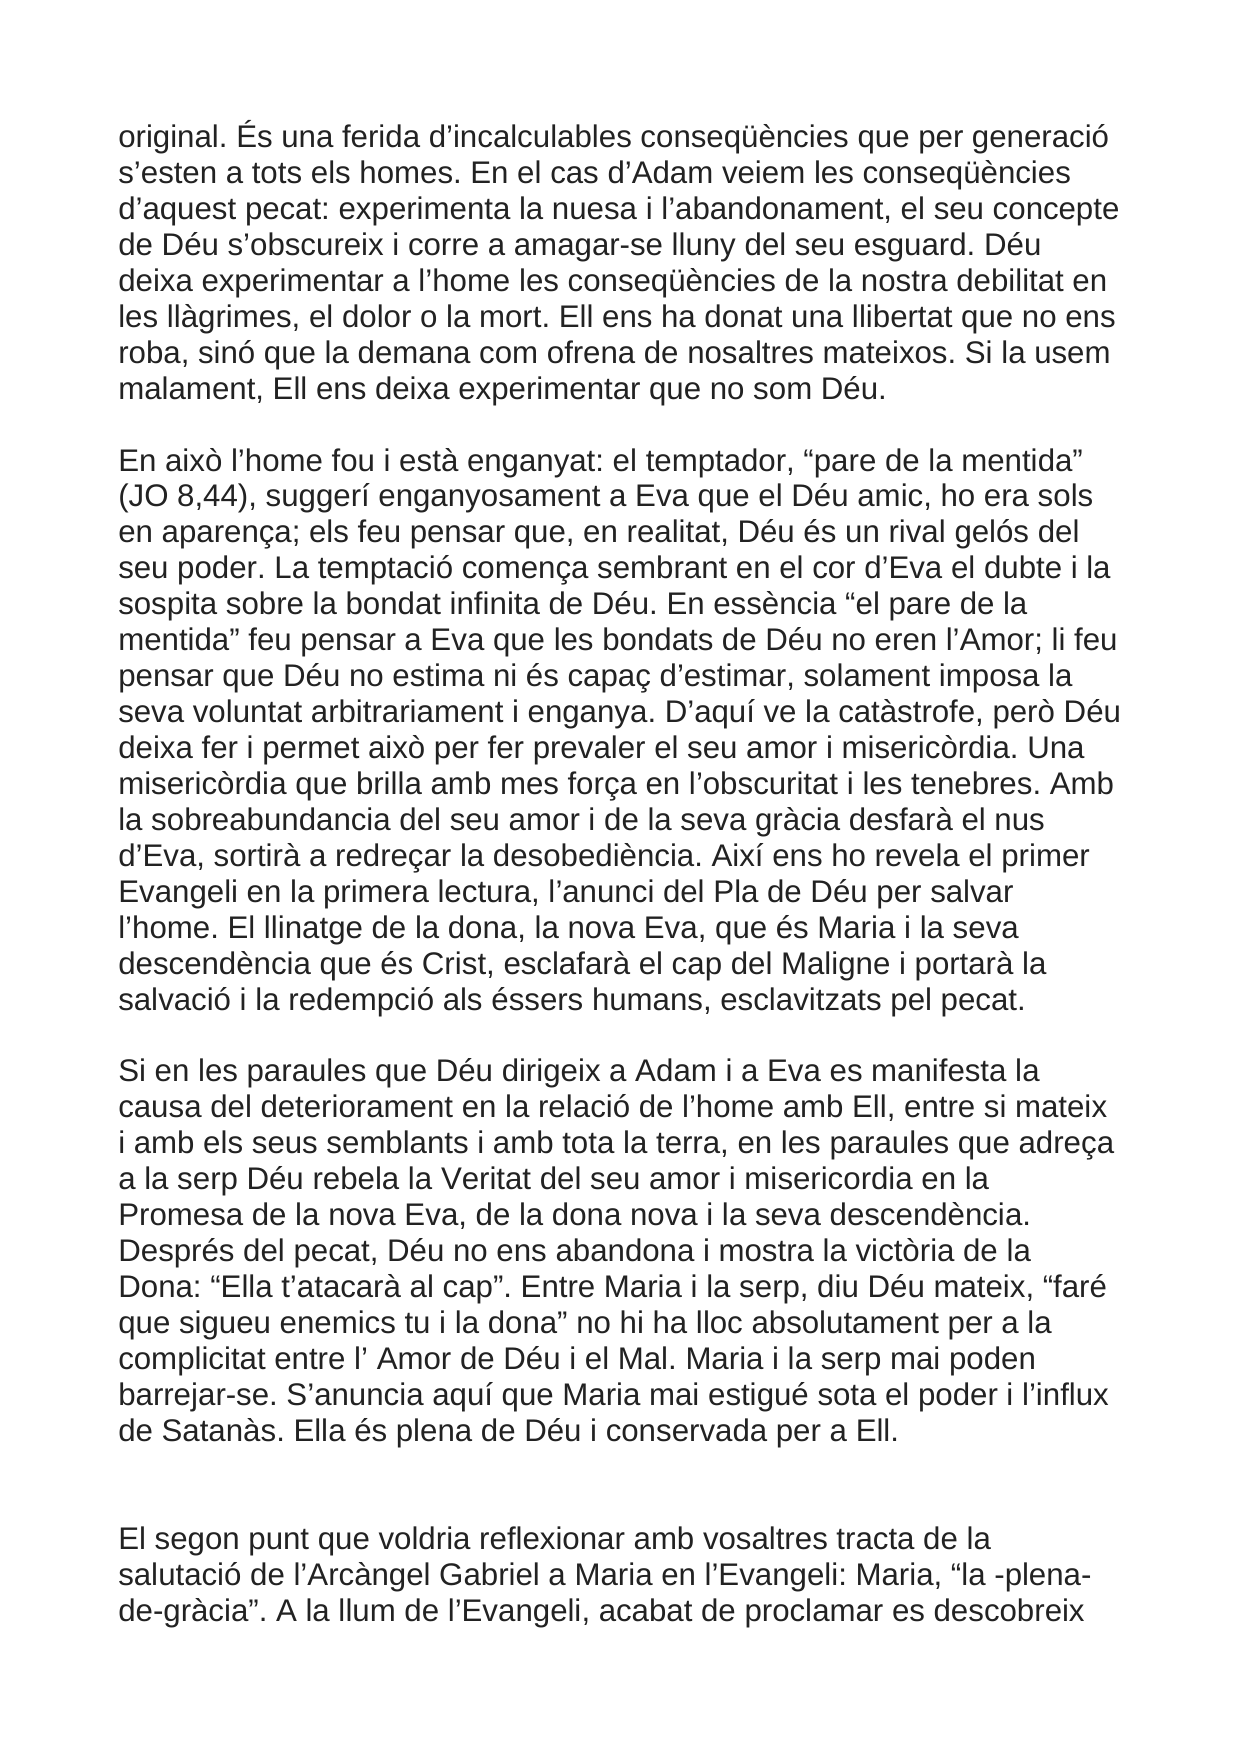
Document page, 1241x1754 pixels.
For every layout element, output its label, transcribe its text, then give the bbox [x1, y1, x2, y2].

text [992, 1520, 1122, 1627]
text En això l’home fou i està enganyat: el temptador, “pare de la mentida” (JO 8,44), suggerí enganyosament a Eva que el Déu amic, ho era sols en aparença; els feu pensar que, en realitat, Déu és un rival gelós del seu poder. La temptació comença sembrant en el cor d’Eva el dubte i la sospita sobre la bondat infinita de Déu. En essència “el pare de la mentida” feu pensar a Eva que les bondats de Déu no eren l’Amor; li feu pensar que Déu no estima ni és capaç d’estimar, solament imposa la seva voluntat arbitrariament i enganya. D’aquí ve la catàstrofe, però Déu deixa fer i permet això per fer prevaler el seu amor i misericòrdia. Una misericòrdia que brilla amb mes força en l’obscuritat i les tenebres. Amb la sobreabundancia del seu amor i de la seva gràcia desfarà el nus d’Eva, sortirà a redreçar la desobediència. Així ens ho revela el primer Evangeli en la primera lectura, l’anunci del Pla de Déu per salvar l’home. El llinatge de la dona, la nova Eva, que és Maria i la seva descendència que és Crist, esclafarà el cap del Maligne i portarà la salvació i la redempció als éssers humans, esclavitzats pel pecat. [118, 442, 1122, 693]
text Si en les paraules que Déu dirigeix a Adam i a Eva es manifesta la causa del deteriorament en la relació de l’home amb Ell, entre si mateix i amb els seus semblants i amb tota la terra, en les paraules que adreça a la serp Déu rebela la Veritat del seu amor i misericordia en la Promesa de la nova Eva, de la dona nova i la seva descendència. Després del pecat, Déu no ens abandona i mostra la victòria de la Dona: “Ella t’atacarà al cap”. Entre Maria i la serp, diu Déu mateix, “faré que sigueu enemics tu i la dona” no hi ha lloc absolutament per a la complicitat entre l’ Amor de Déu i el Mal. Maria i la serp mai poden barrejar-se. S’anuncia aquí que Maria mai estigué sota el poder i l’influx de Satanàs. Ella és plena de Déu i conservada per a Ell. [118, 1052, 1122, 1448]
